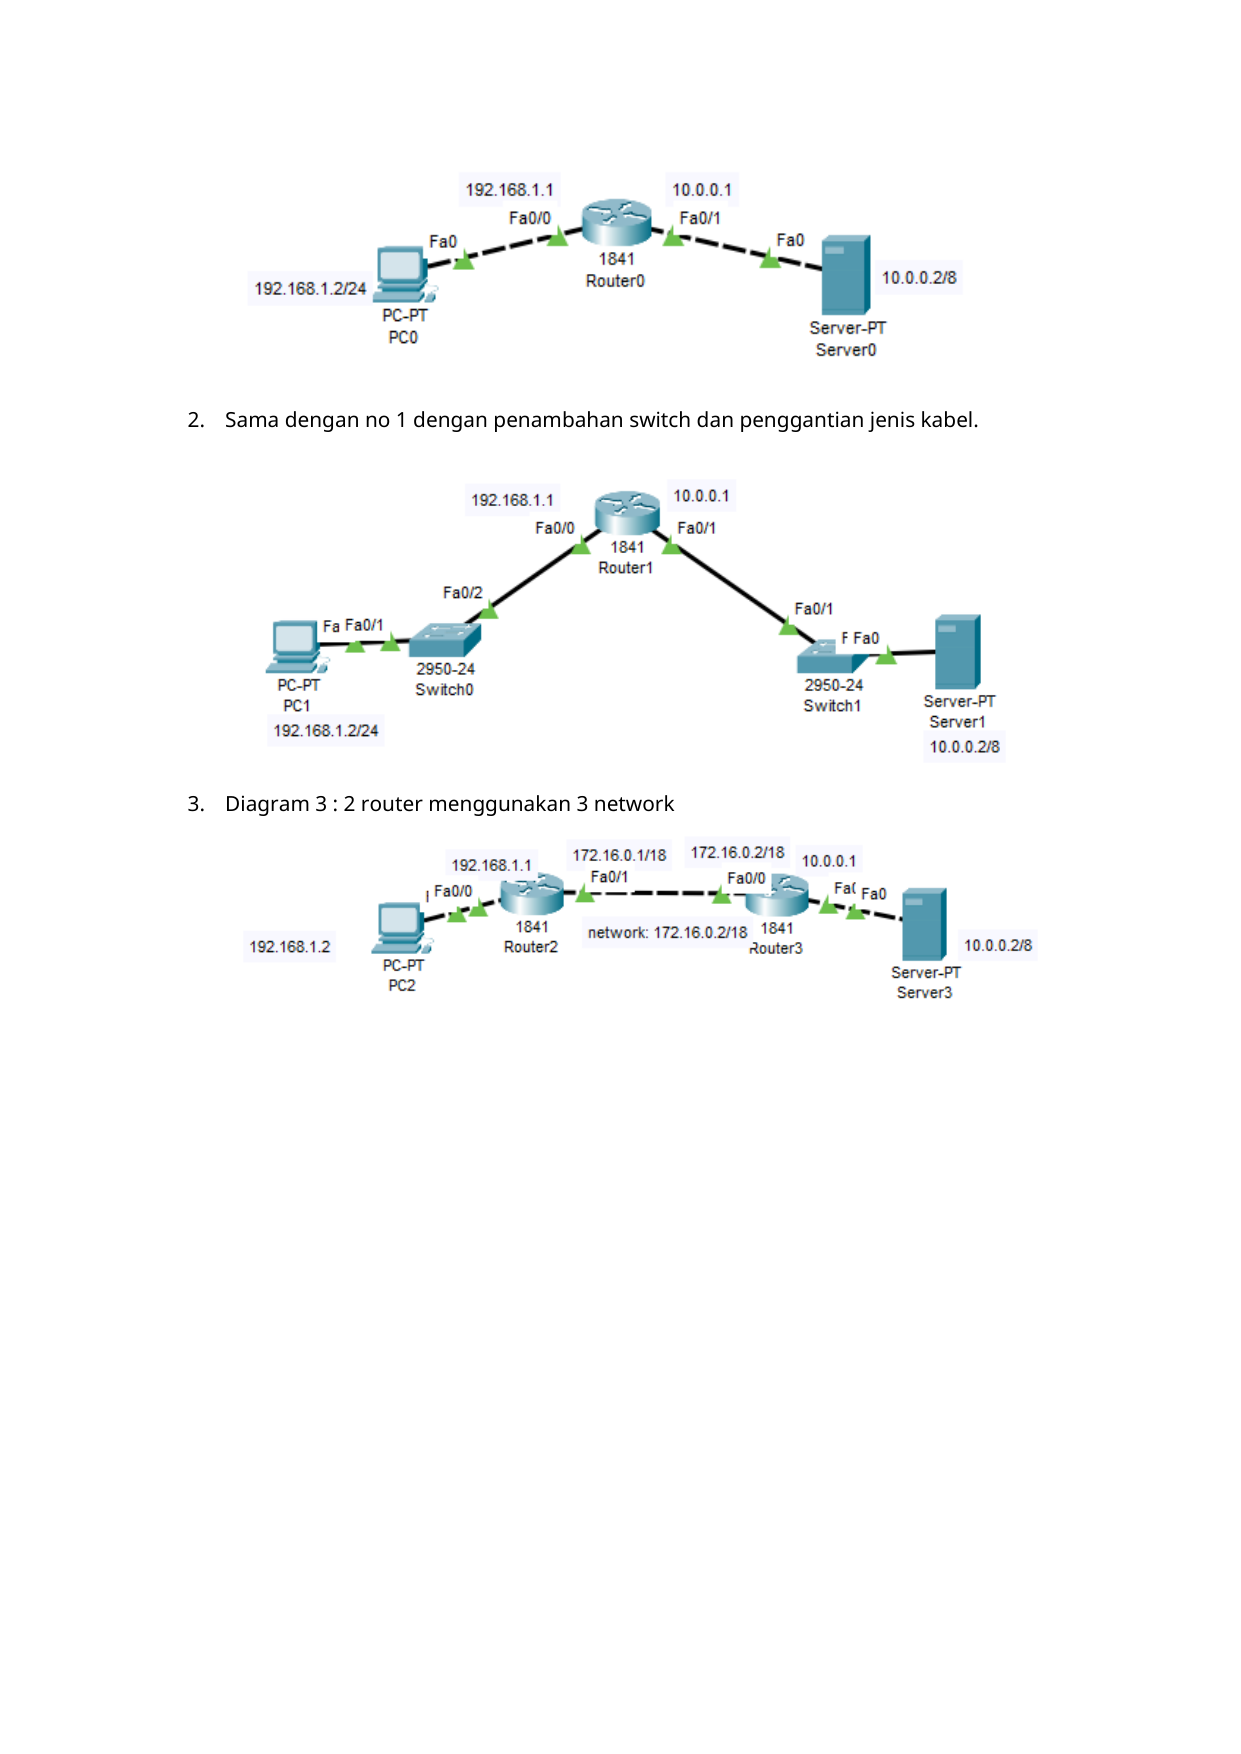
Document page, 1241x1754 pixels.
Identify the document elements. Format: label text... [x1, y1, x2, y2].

list Diagram 3 : 2 router menggunakan 3 network [187, 789, 1090, 817]
picture [187, 150, 1010, 386]
list Sama dengan no 1 dengan penambahan switch dan penggantian jenis kabel. [187, 405, 1090, 433]
picture [225, 821, 1074, 1044]
picture [225, 437, 1041, 785]
